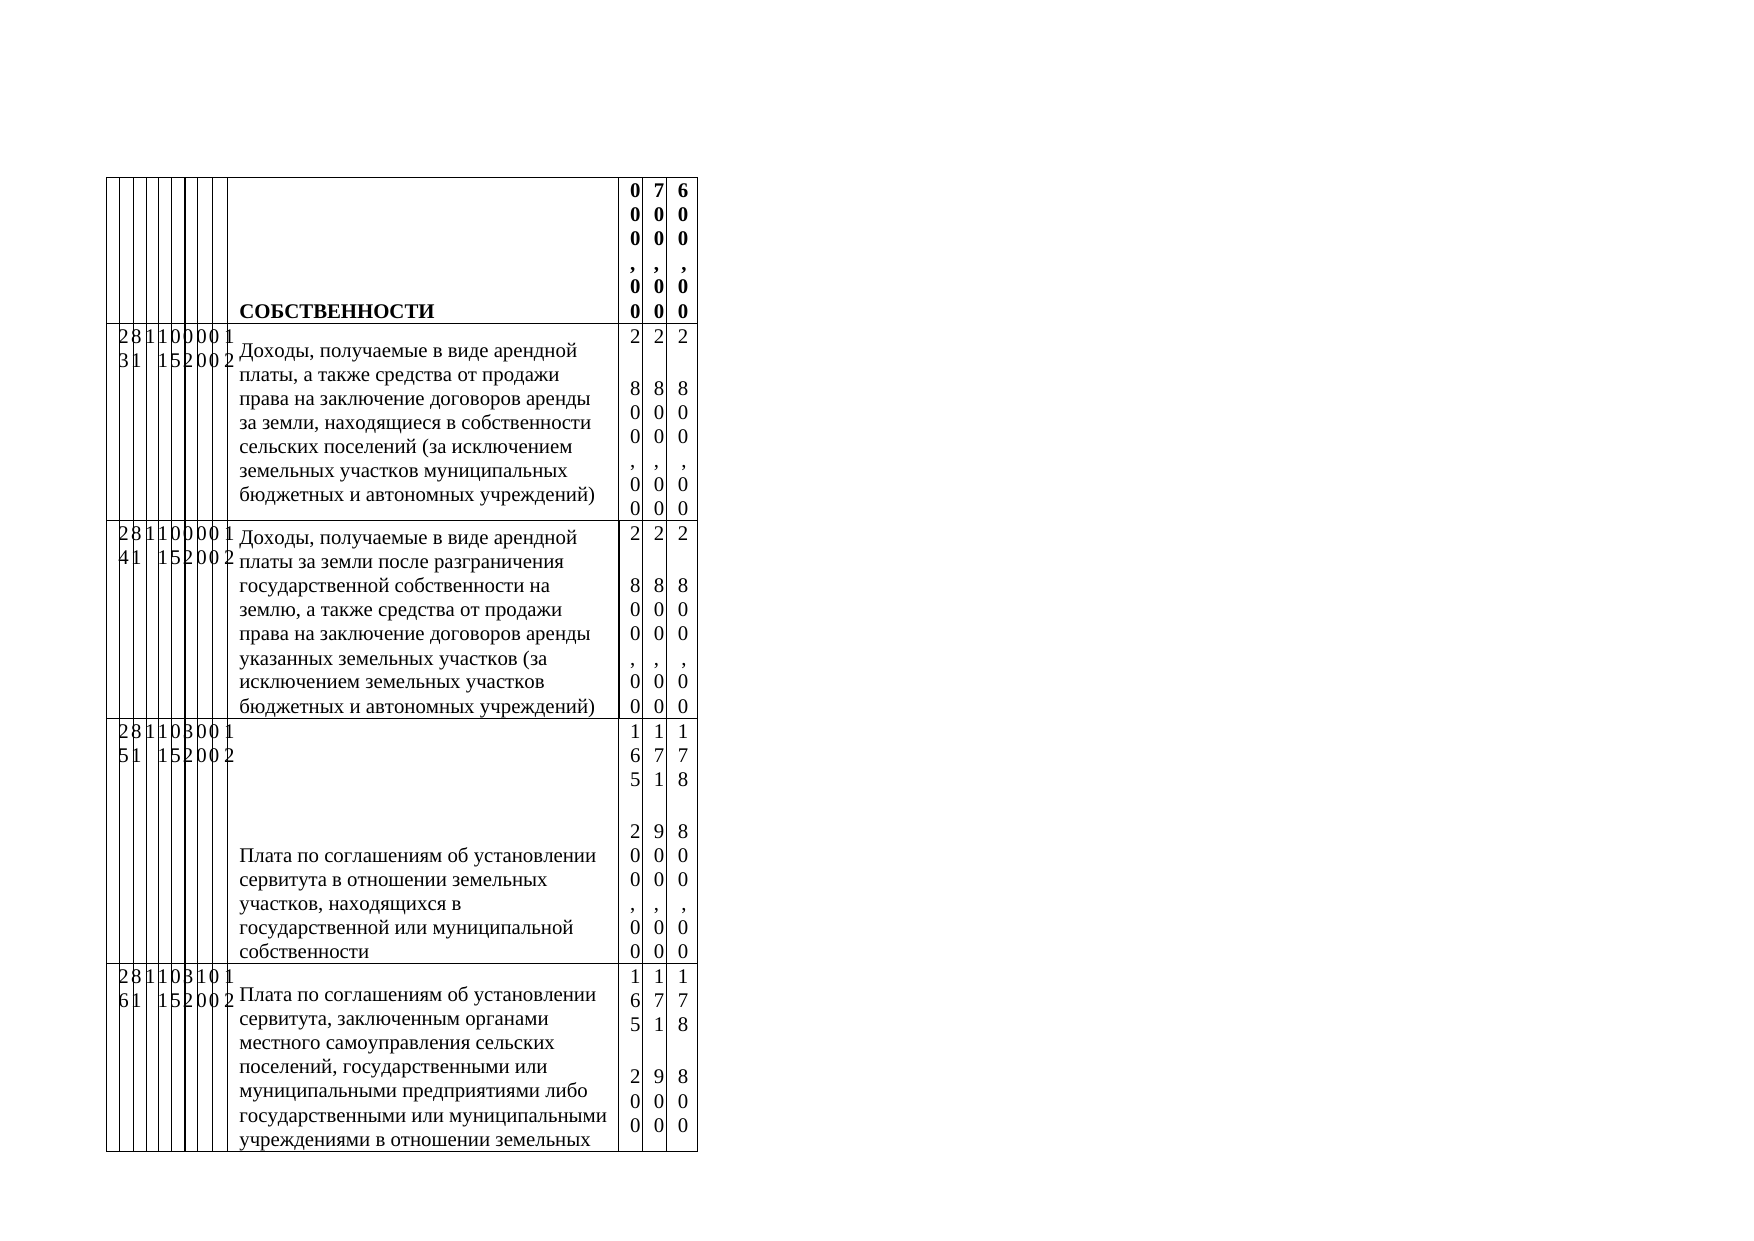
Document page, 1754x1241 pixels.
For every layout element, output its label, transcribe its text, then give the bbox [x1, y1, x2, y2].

table_cell 171 900,00 [643, 964, 666, 1151]
table_cell 2 800,00 [620, 521, 642, 718]
table_cell 120 [213, 964, 227, 1151]
table_cell 0000 [198, 719, 212, 963]
table_cell 120 [213, 178, 227, 323]
table_cell Доходы, получаемые в виде арендной платы, а также средства от продажи права на заключение договоров аренды за земли, находящиеся в собственности сельских поселений (за исключением земельных участков муниципальных бюджетных и автономных учреждений) [228, 324, 618, 520]
table_cell 000 [120, 178, 133, 323]
table_cell 165 200,00 [619, 964, 642, 1151]
table_cell 0000 [198, 178, 212, 323]
table_cell 120 [213, 324, 227, 520]
table_cell 2 800,00 [667, 521, 697, 718]
table_cell 249 000,00 [619, 178, 642, 323]
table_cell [228, 964, 618, 1151]
table_cell 810 [120, 964, 133, 1151]
table_cell Плата по соглашениям об установлении сервитута в отношении земельных участков, находящихся в государственной или муниципальной собственности [228, 719, 618, 963]
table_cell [228, 178, 618, 323]
table_cell 2 800,00 [643, 324, 666, 520]
table_cell 262 600,00 [667, 178, 697, 323]
table_cell 178 800,00 [667, 719, 697, 963]
table_cell 0000 [198, 521, 212, 718]
table_cell 0000 [198, 324, 212, 520]
table_cell 120 [213, 719, 227, 963]
table_cell 120 [213, 521, 227, 718]
table_cell 0000 [198, 964, 212, 1151]
table_cell 2 800,00 [643, 521, 666, 718]
table_cell Доходы, получаемые в виде арендной платы за земли после разграничения государственной собственности на землю, а также средства от продажи права на заключение договоров аренды указанных земельных участков (за исключением земельных участков бюджетных и автономных учреждений) [228, 521, 618, 718]
table_cell 255 700,00 [643, 178, 666, 323]
table_cell 810 [120, 719, 133, 963]
table_cell 171 900,00 [643, 719, 666, 963]
table_cell 165 200,00 [619, 719, 642, 963]
table_cell 810 [120, 521, 133, 718]
table_cell 810 [120, 324, 133, 520]
table_cell 178 800,00 [667, 964, 697, 1151]
table_cell 2 800,00 [619, 324, 642, 520]
table_cell 2 800,00 [667, 324, 697, 520]
